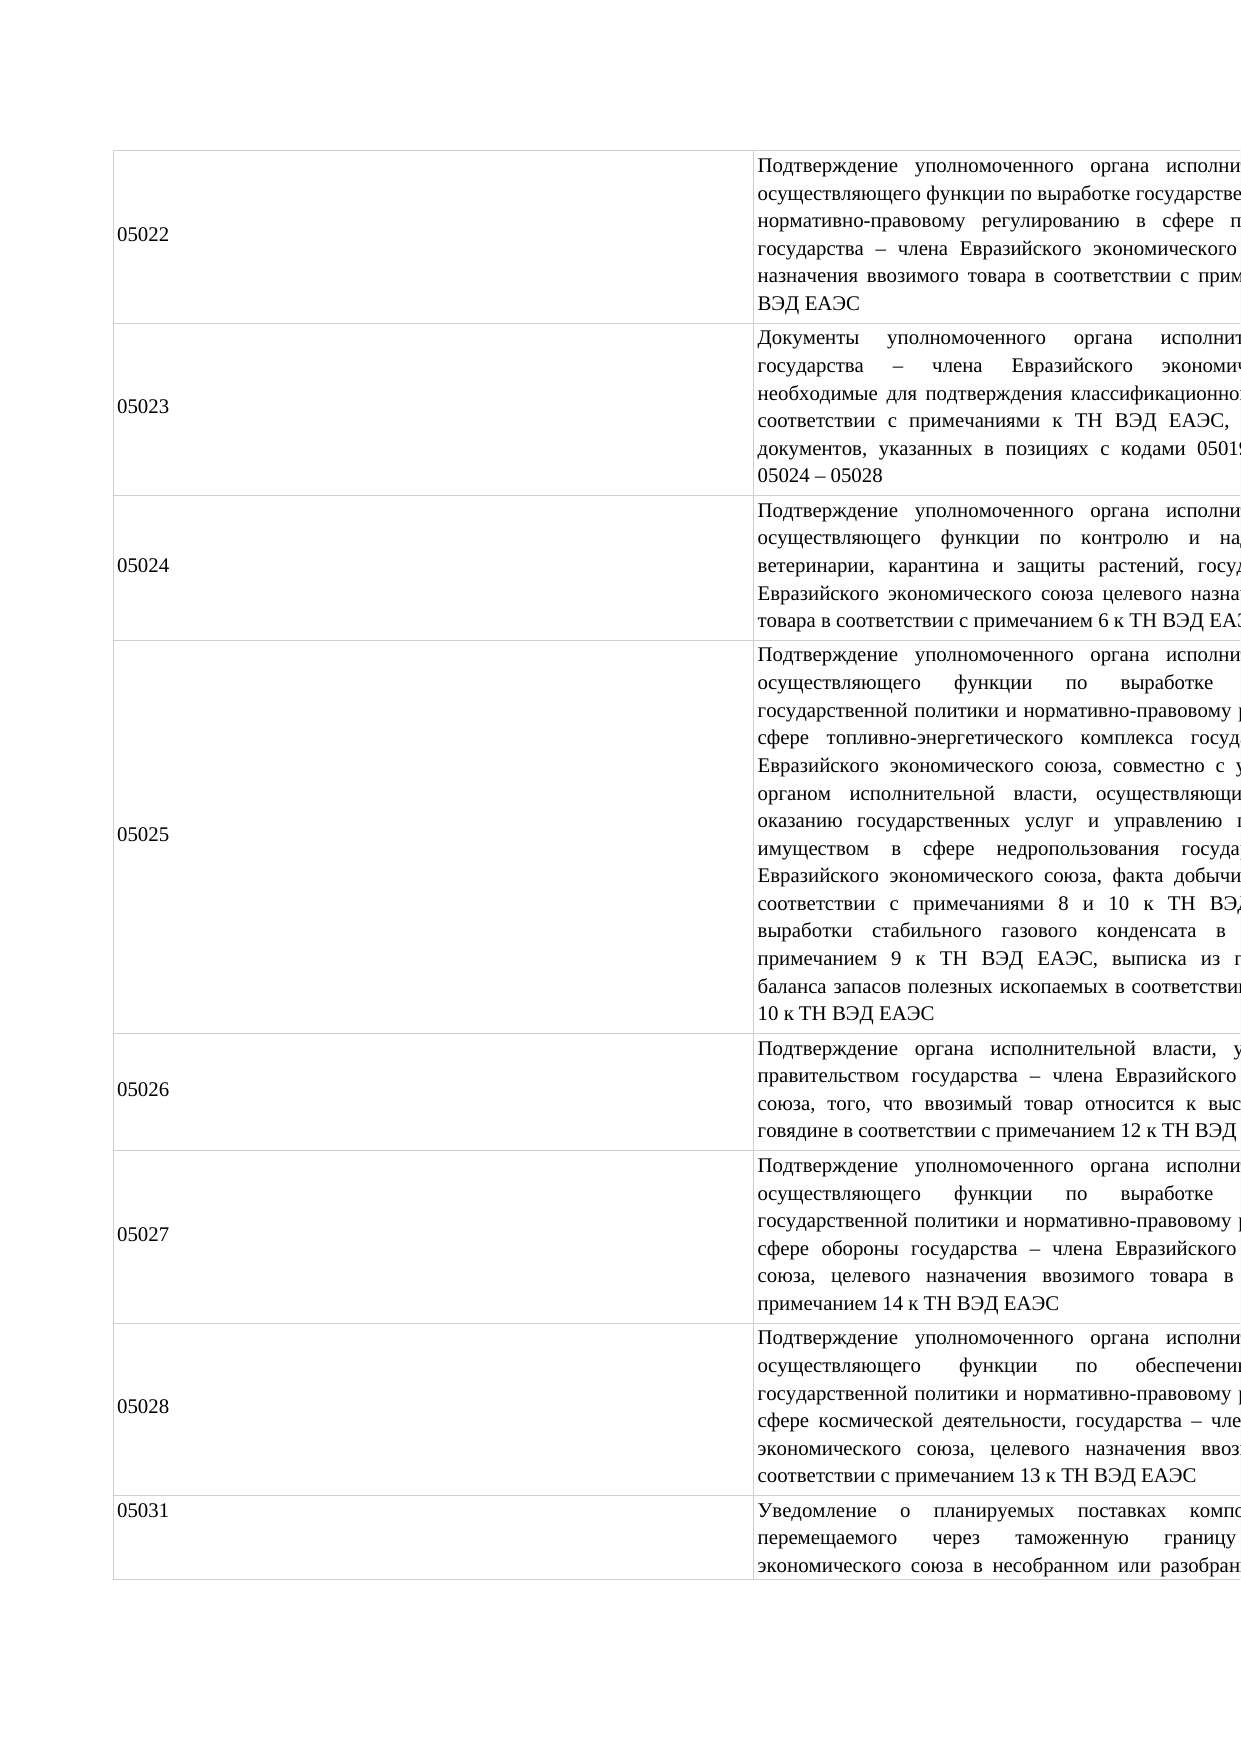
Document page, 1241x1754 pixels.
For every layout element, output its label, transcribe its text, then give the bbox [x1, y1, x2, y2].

table_cell 05023 [114, 324, 753, 495]
table_cell 05027 [114, 1151, 753, 1322]
table_cell 05025 [114, 641, 753, 1033]
table_cell 05024 [114, 496, 753, 639]
table_cell Подтверждение органа исполнительной власти, уполномоченного правительством государства – члена Евразийского экономического союза, того, что ввозимый товар относится к высококачественной говядине в соответствии с примечанием 12 к ТН ВЭД ЕАЭС [754, 1034, 1240, 1150]
table_cell Документы уполномоченного органа исполнительной власти государства – члена Евразийского экономического союза, необходимые для подтверждения классификационного кода товара в соответствии с примечаниями к ТН ВЭД ЕАЭС, за исключением документов, указанных в позициях с кодами 05019, 05020, 05022, 05024 – 05028 [754, 324, 1240, 495]
table_cell Подтверждение уполномоченного органа исполнительной власти, осуществляющего функции по контролю и надзору в сфере ветеринарии, карантина и защиты растений, государства – члена Евразийского экономического союза целевого назначения ввозимого товара в соответствии с примечанием 6 к ТН ВЭД ЕАЭС [754, 496, 1240, 639]
table_cell Подтверждение уполномоченного органа исполнительной власти, осуществляющего функции по выработке и реализации государственной политики и нормативно-правовому регулированию в сфере обороны государства – члена Евразийского экономического союза, целевого назначения ввозимого товара в соответствии с примечанием 14 к ТН ВЭД ЕАЭС [754, 1151, 1240, 1322]
table_cell Подтверждение уполномоченного органа исполнительной власти, осуществляющего функции по обеспечению реализации государственной политики и нормативно-правовому регулированию в сфере космической деятельности, государства – члена Евразийского экономического союза, целевого назначения ввозимого товара в соответствии с примечанием 13 к ТН ВЭД ЕАЭС [754, 1324, 1240, 1495]
table_cell 05022 [114, 151, 753, 322]
table_cell 05026 [114, 1034, 753, 1150]
table_cell 05028 [114, 1324, 753, 1495]
table_cell Подтверждение уполномоченного органа исполнительной власти, осуществляющего функции по выработке государственной политики и нормативно-правовому регулированию в сфере промышленности, государства – члена Евразийского экономического союза целевого назначения ввозимого товара в соответствии с примечанием 5 к ТН ВЭД ЕАЭС [754, 151, 1240, 322]
table_cell Подтверждение уполномоченного органа исполнительной власти, осуществляющего функции по выработке и реализации государственной политики и нормативно-правовому регулированию в сфере топливно-энергетического комплекса государства – члена Евразийского экономического союза, совместно с уполномоченным органом исполнительной власти, осуществляющим функции по оказанию государственных услуг и управлению государственным имуществом в сфере недропользования государства – члена Евразийского экономического союза, факта добычи нефти сырой в соответствии с примечаниями 8 и 10 к ТН ВЭД ЕАЭС, факта выработки стабильного газового конденсата в соответствии с примечанием 9 к ТН ВЭД ЕАЭС, выписка из государственного баланса запасов полезных ископаемых в соответствии с примечанием 10 к ТН ВЭД ЕАЭС [754, 641, 1240, 1033]
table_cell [754, 1496, 1240, 1578]
table_cell 05031 [114, 1496, 753, 1578]
